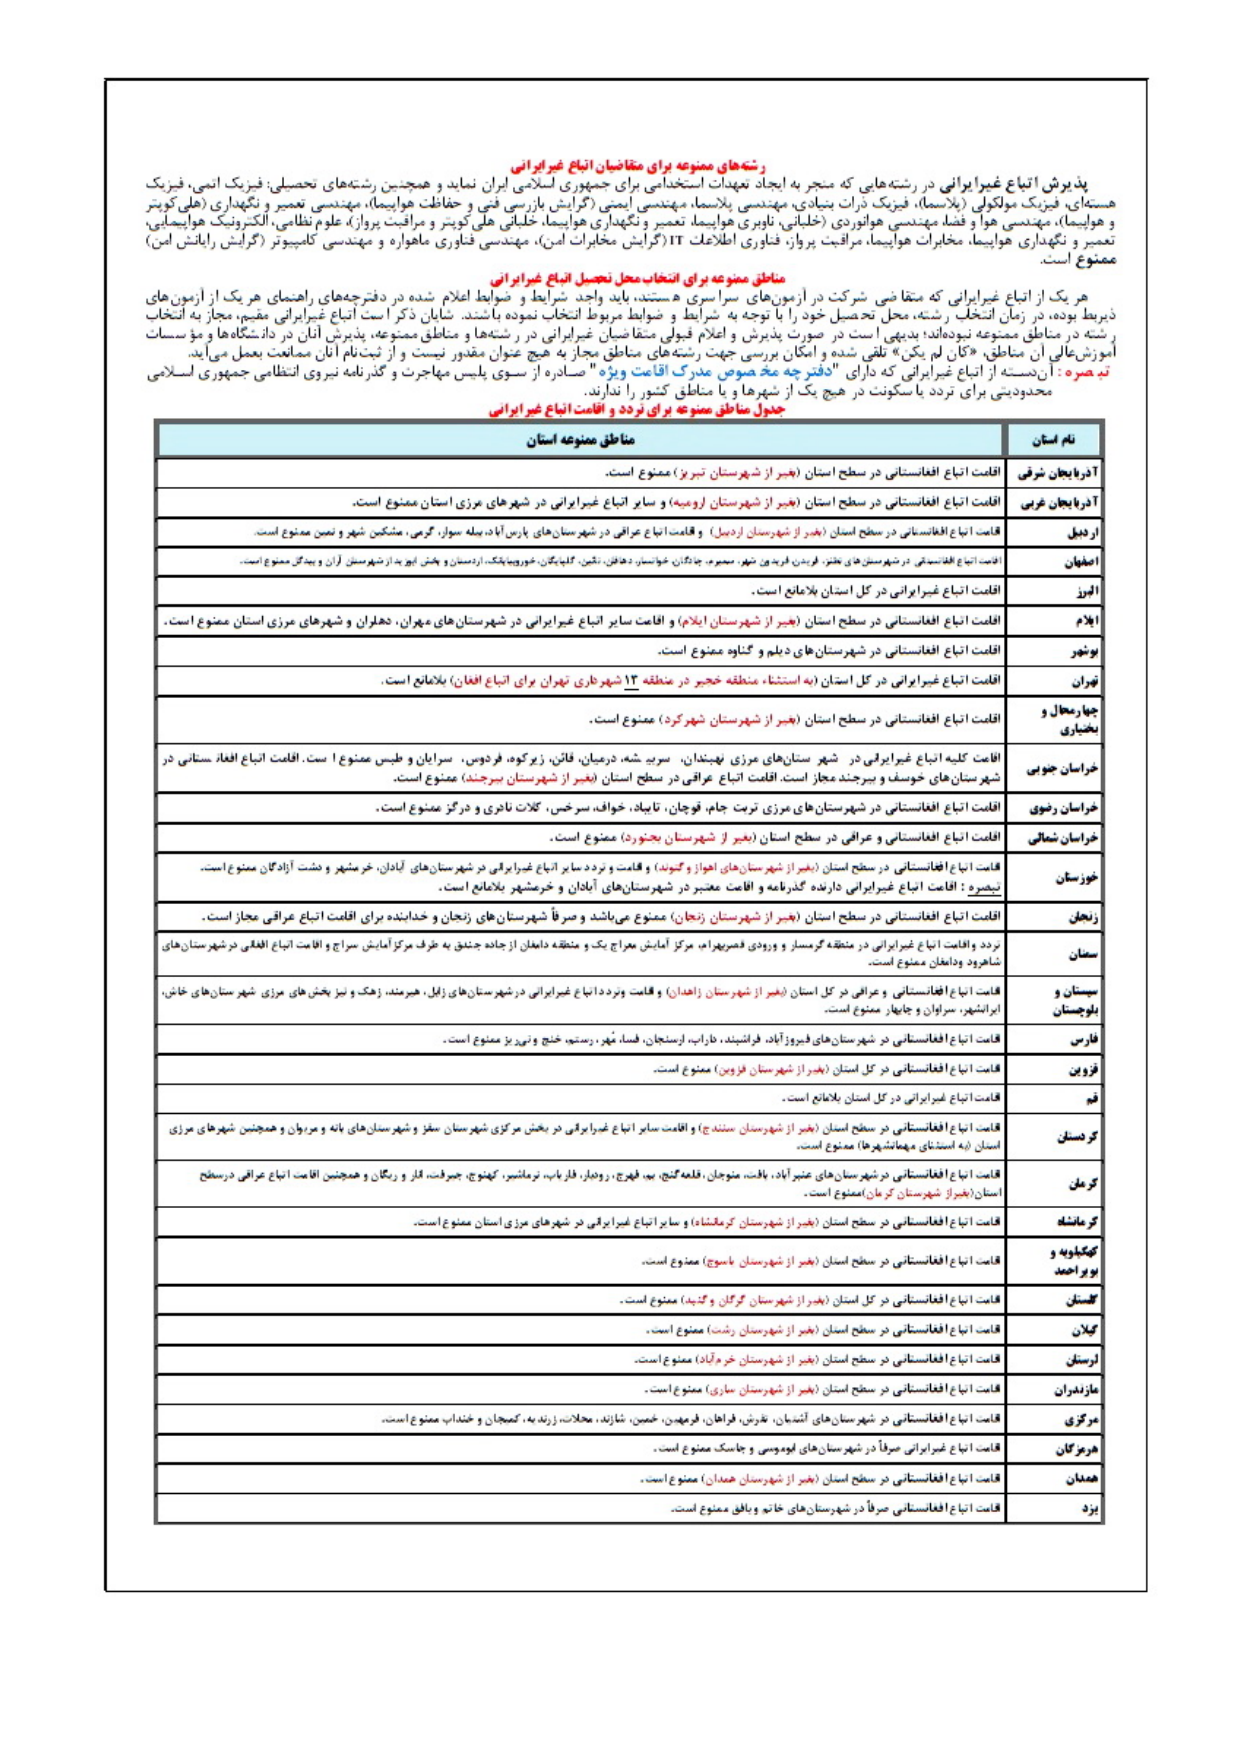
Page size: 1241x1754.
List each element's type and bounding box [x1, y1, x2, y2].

picture [94, 65, 1158, 1607]
